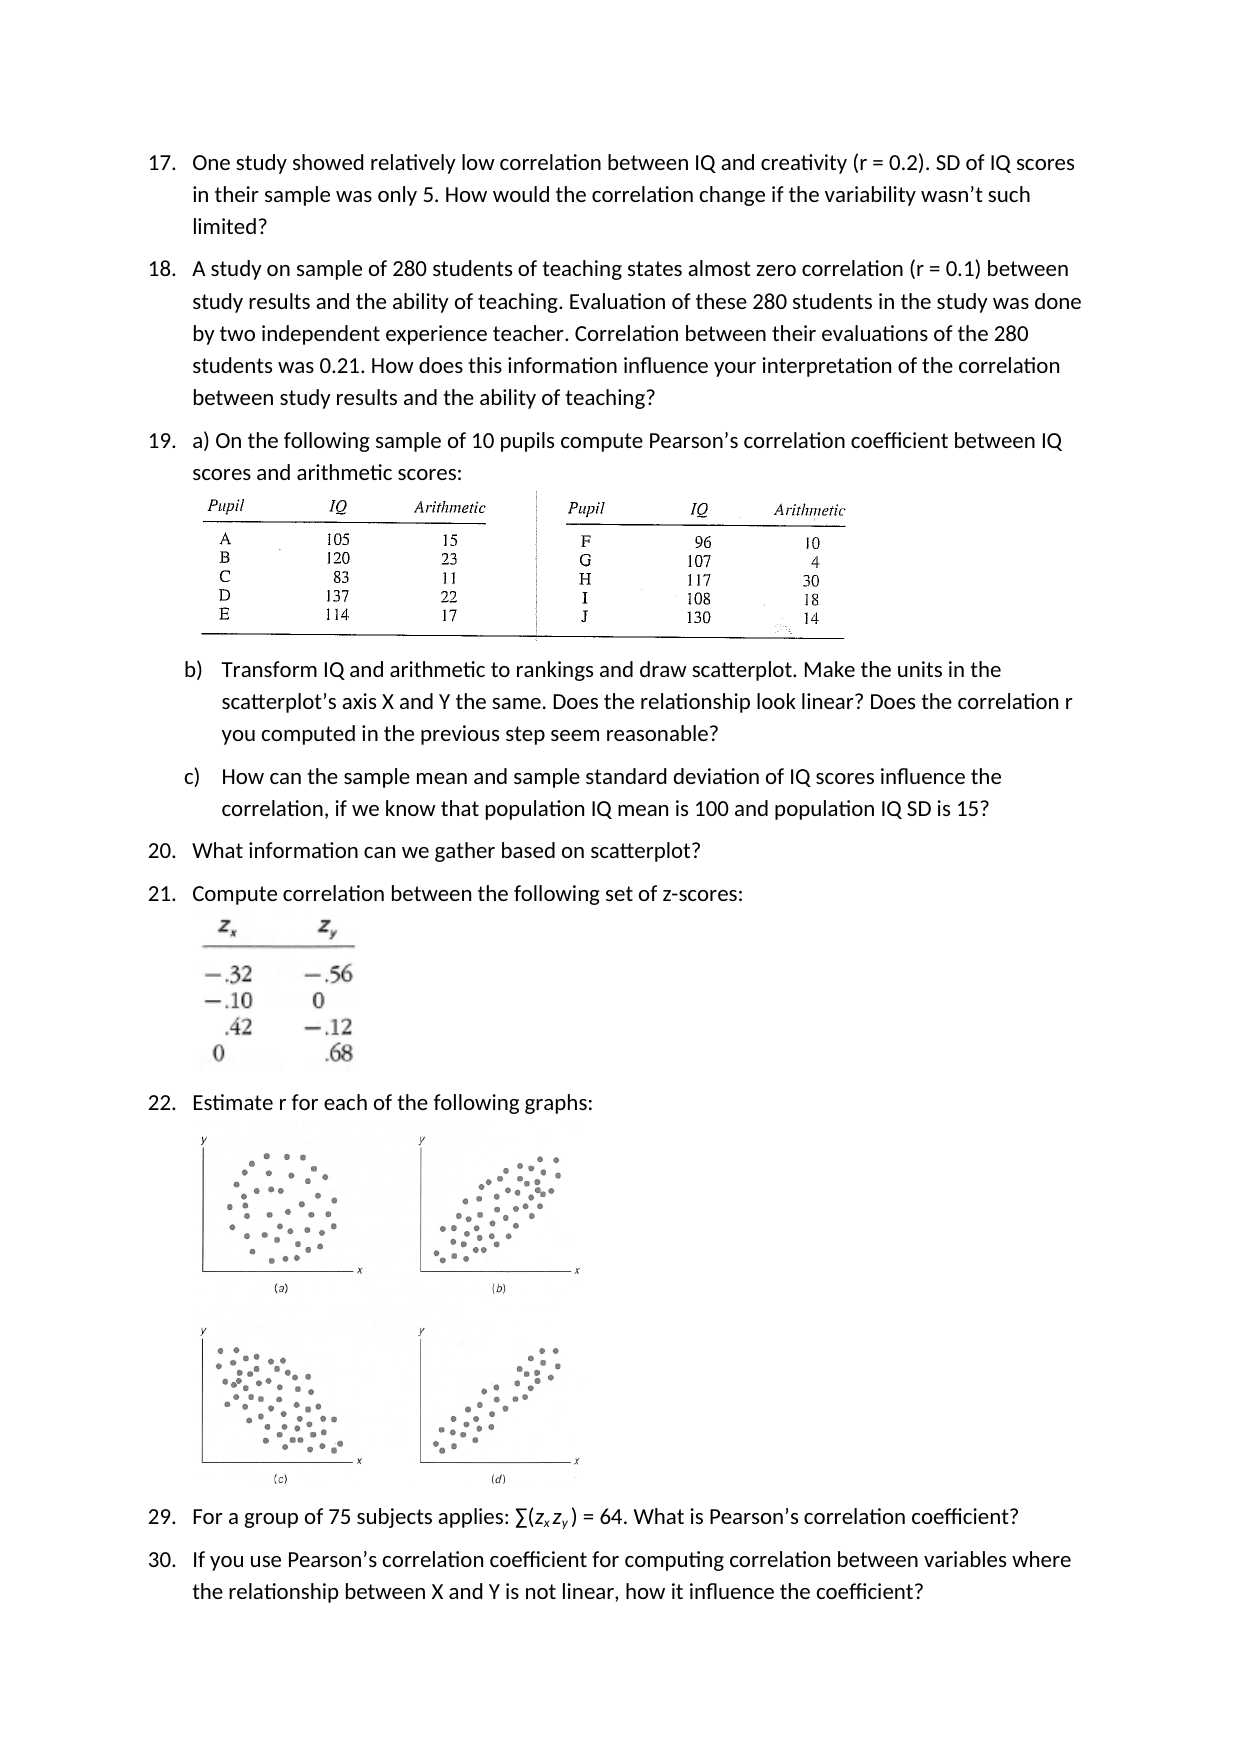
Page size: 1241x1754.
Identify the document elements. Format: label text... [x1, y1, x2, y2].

list A study on sample of 280 students of teaching states almost zero correlation (r = 0.1) between study results and the ability of teaching. Evaluation of these 280 students in the study was done by two independent experience teacher. Correlation between their evaluations of the 280 students was 0.21. How does this information influence your interpretation of the correlation between study results and the ability of teaching? [148, 254, 1093, 411]
picture [192, 490, 853, 641]
list Transform IQ and arithmetic to rankings and draw scatterplot. Make the units in the scatterplot’s axis X and Y the same. Does the relationship look linear? Does the correlation r you computed in the previous step seem reasonable? [184, 655, 1093, 747]
list How can the sample mean and sample standard deviation of IQ scores influence the correlation, if we know that population IQ mean is 100 and population IQ SD is 15? [184, 762, 1093, 822]
list What information can we gather based on scatterplot? [148, 837, 1093, 865]
list For a group of 75 subjects applies: ∑(zx zy ) = 64. What is Pearson’s correlation coefficient? [148, 1502, 1093, 1531]
list One study showed relatively low correlation between IQ and creativity (r = 0.2). SD of IQ scores in their sample was only 5. How would the correlation change if the variability wasn’t such limited? [148, 148, 1093, 240]
list Estimate r for each of the following graphs: [148, 1088, 1093, 1488]
list If you use Pearson’s correlation coefficient for computing correlation between variables where the relationship between X and Y is not linear, how it influence the coefficient? [148, 1545, 1093, 1605]
list Compute correlation between the following set of z-scores: [148, 879, 1093, 1074]
